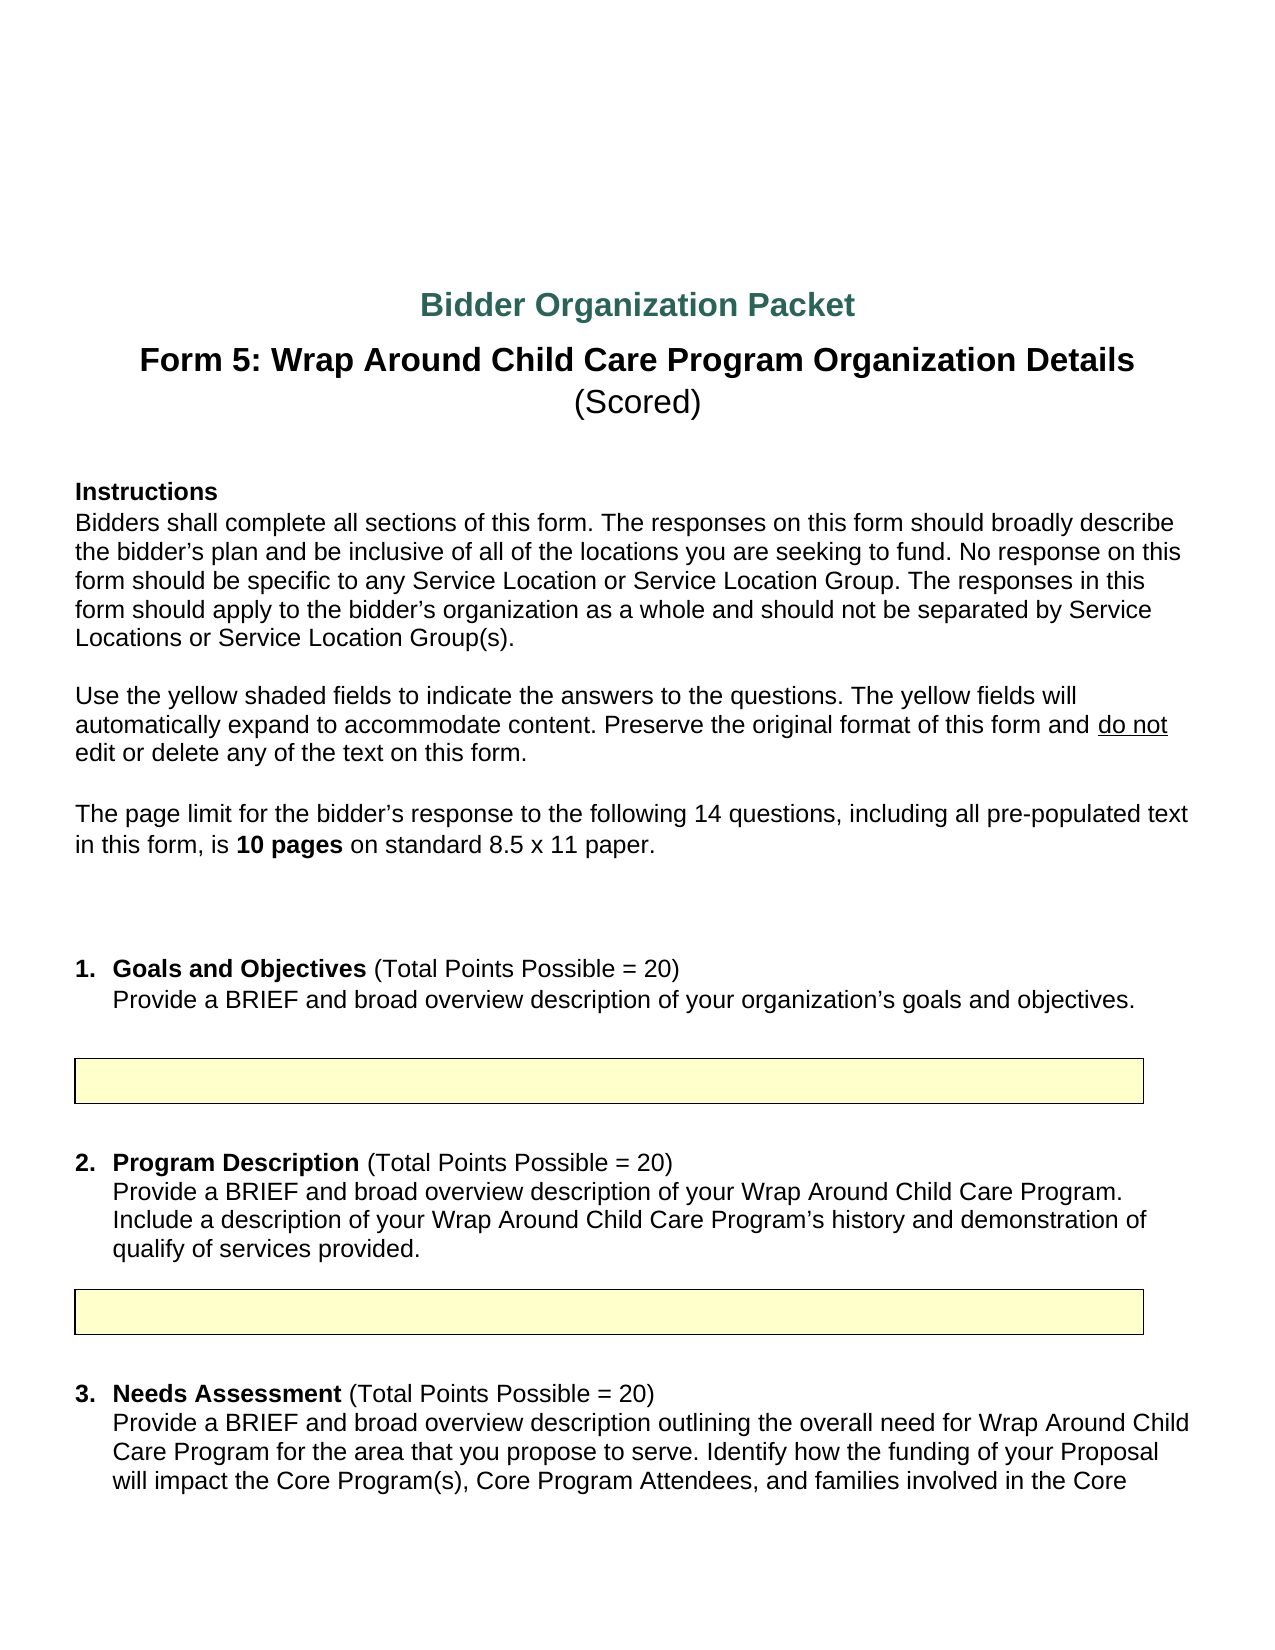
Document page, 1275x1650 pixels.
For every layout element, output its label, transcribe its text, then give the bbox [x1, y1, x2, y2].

table_header [76, 1059, 1143, 1103]
text Bidders shall complete all sections of this form. The responses on this form should broadly describe the bidder’s plan and be inclusive of all of the locations you are seeking to fund. No response on this form should be specific to any Service Location or Service Location Group. The responses in this form should apply to the bidder’s organization as a whole and should not be separated by Service Locations or Service Location Group(s). [75, 508, 1200, 652]
text The page limit for the bidder’s response to the following 14 questions, including all pre-populated text in this form, is 10 pages on standard 8.5 x 11 paper. [75, 799, 1200, 859]
table_header [76, 1290, 1143, 1334]
list Program Description (Total Points Possible = 20) Provide a BRIEF and broad overview description of your Wrap Around Child Care Program. Include a description of your Wrap Around Child Care Program’s history and demonstration of qualify of services provided. [75, 1148, 1200, 1289]
text Use the yellow shaded fields to indicate the answers to the questions. The yellow fields will automatically expand to accommodate content. Preserve the original format of this form and do not edit or delete any of the text on this form. [75, 681, 1200, 767]
text Bidder Organization Packet [75, 286, 1200, 324]
text Form 5: Wrap Around Child Care Program Organization Details (Scored) [75, 340, 1200, 421]
text Instructions [75, 477, 1200, 506]
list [75, 1379, 1200, 1494]
list Goals and Objectives (Total Points Possible = 20) Provide a BRIEF and broad overview description of your organization’s goals and objectives. [75, 954, 1200, 1043]
